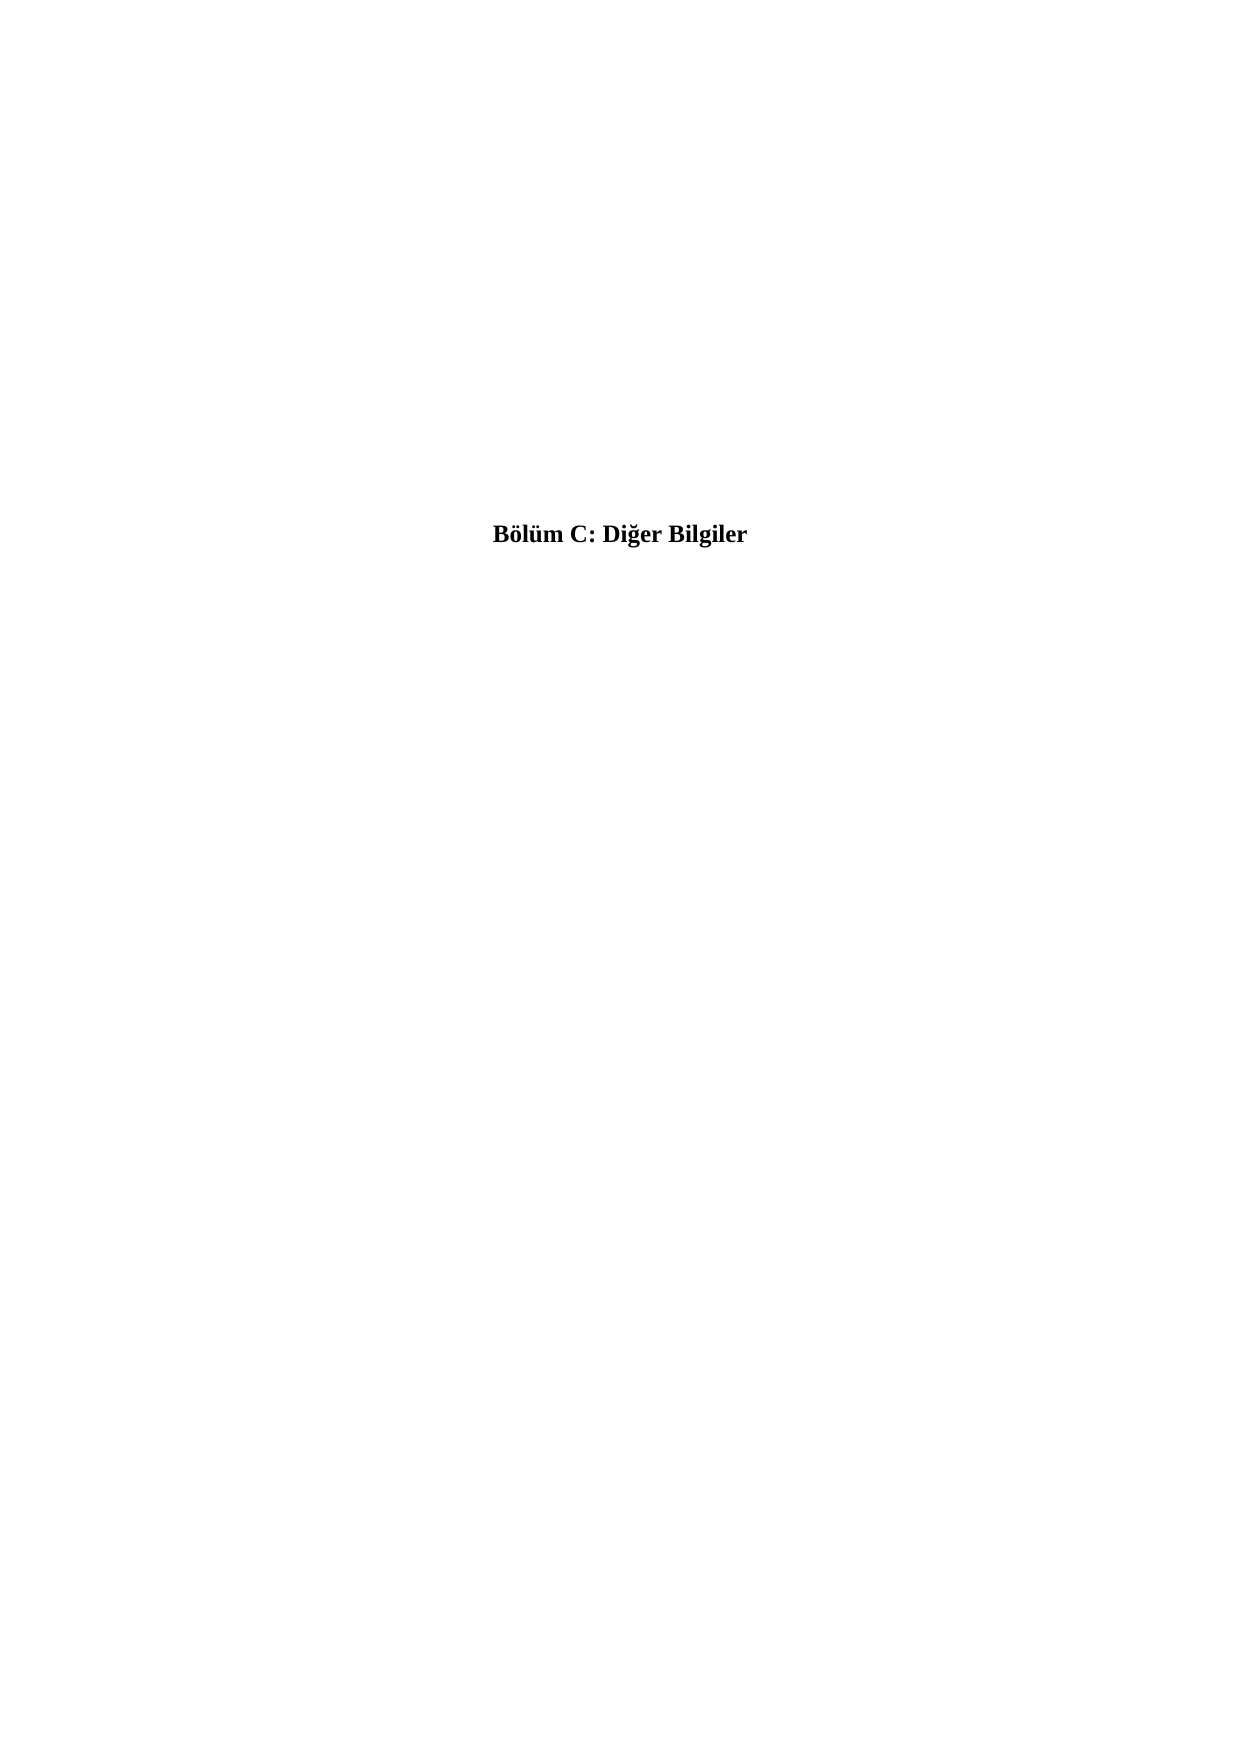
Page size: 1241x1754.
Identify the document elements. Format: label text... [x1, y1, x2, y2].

subtitle Bölüm C: Diğer Bilgiler [148, 519, 1093, 548]
